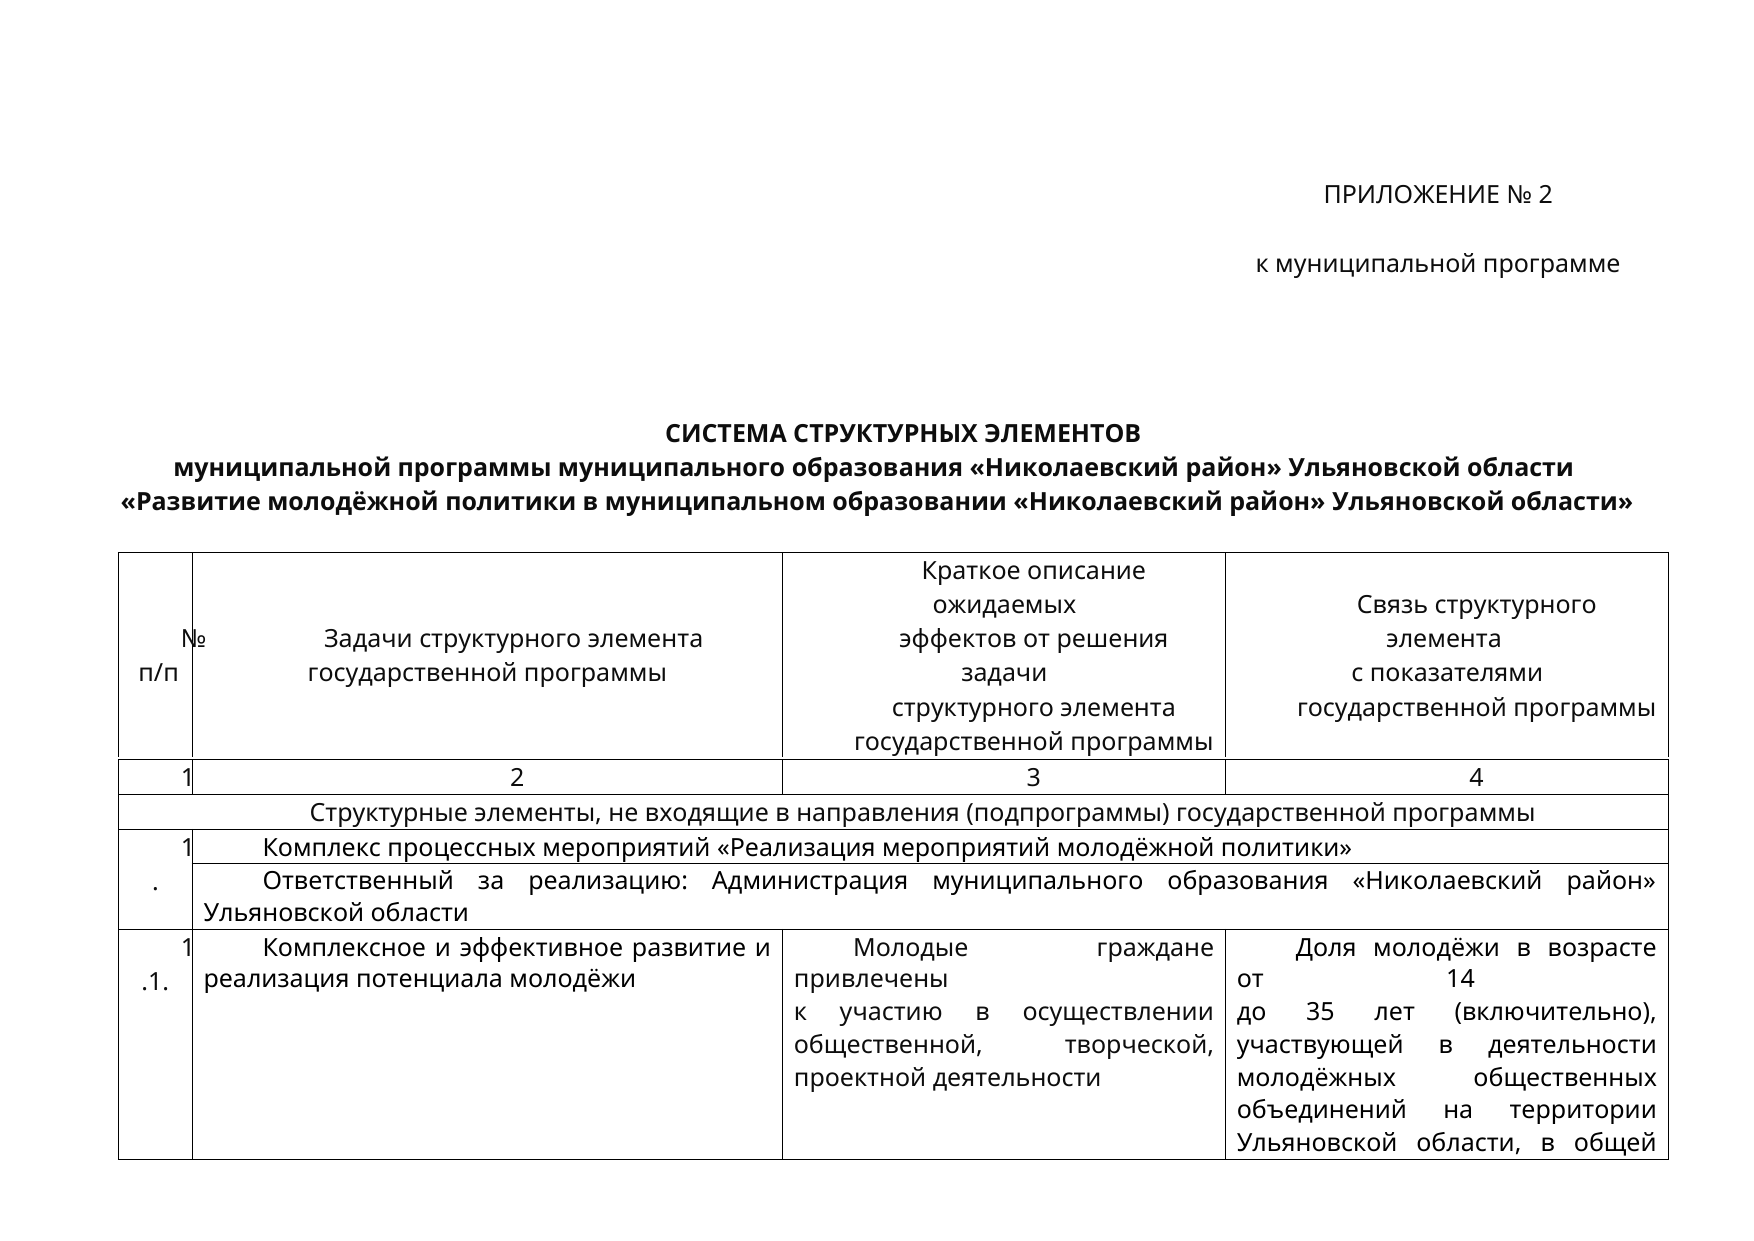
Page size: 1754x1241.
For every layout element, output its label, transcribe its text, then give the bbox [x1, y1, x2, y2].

table_cell Структурные элементы, не входящие в направления (подпрограммы) государственной программы [119, 795, 1668, 829]
table_cell 1.1. [119, 930, 192, 1159]
table_header Связь структурного элемента с показателями государственной программы [1226, 553, 1668, 757]
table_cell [783, 930, 1225, 1159]
table_header 4 [1226, 760, 1668, 794]
table_cell 1. [119, 830, 192, 929]
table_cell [193, 930, 782, 1159]
table_cell Комплекс процессных мероприятий «Реализация мероприятий молодёжной политики» [193, 830, 1668, 862]
text к муниципальной программе [1181, 245, 1636, 279]
text ПРИЛОЖЕНИЕ № 2 [1181, 177, 1636, 211]
table_header Краткое описание ожидаемых эффектов от решения задачи структурного элемента государственной программы [783, 553, 1225, 757]
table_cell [1226, 930, 1668, 1159]
table_header 3 [783, 760, 1225, 794]
table_header 2 [193, 760, 782, 794]
table_header 1 [119, 760, 192, 794]
table_header № п/п [119, 553, 192, 757]
text СИСТЕМА СТРУКТУРНЫХ ЭЛЕМЕНТОВ муниципальной программы муниципального образования «Николаевский район» Ульяновской области «Развитие молодёжной политики в муниципальном образовании «Николаевский район» Ульяновской области» [118, 416, 1636, 518]
table_cell Ответственный за реализацию: Администрация муниципального образования «Николаевский район» Ульяновской области [193, 864, 1668, 929]
table_header Задачи структурного элемента государственной программы [193, 553, 782, 757]
